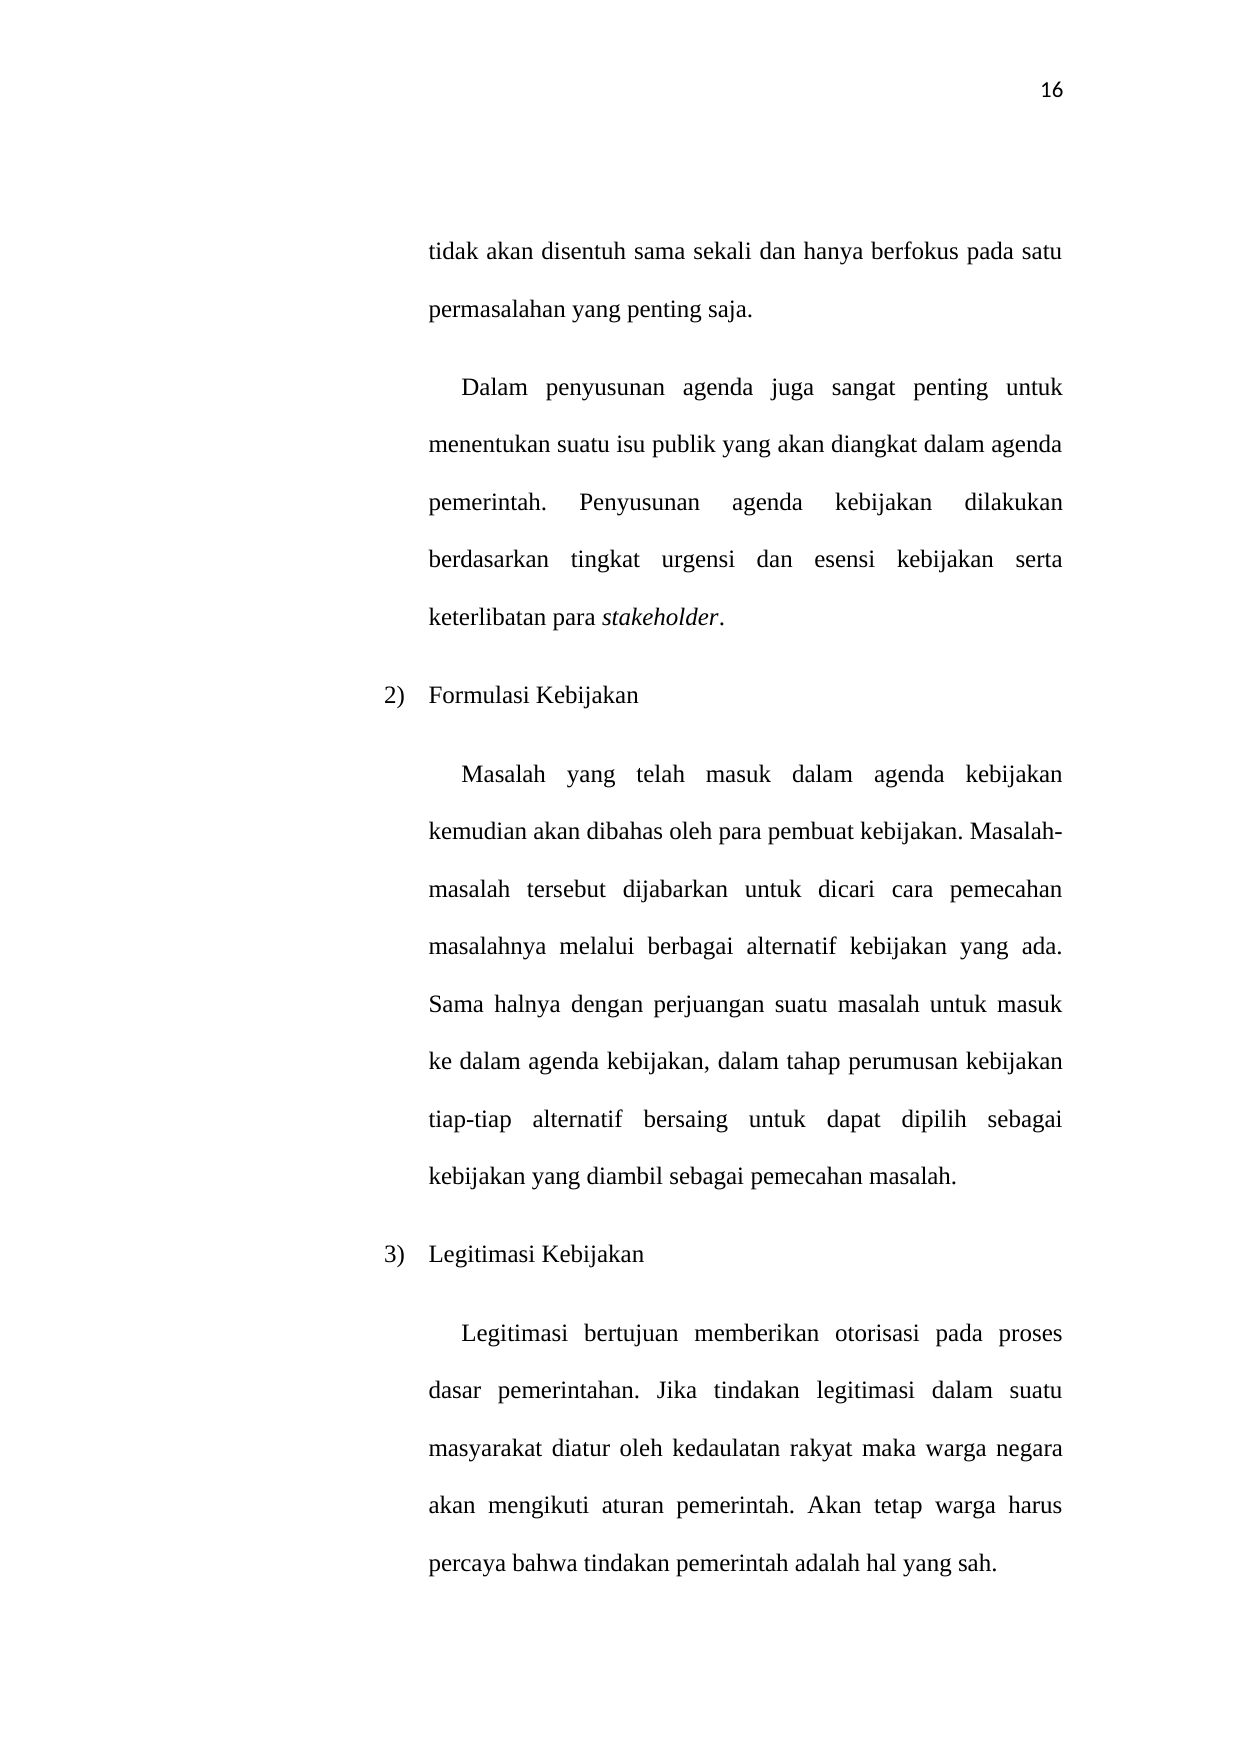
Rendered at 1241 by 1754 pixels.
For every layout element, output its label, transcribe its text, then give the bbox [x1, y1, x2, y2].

text Legitimasi bertujuan memberikan otorisasi pada proses dasar pemerintahan. Jika tindakan legitimasi dalam suatu masyarakat diatur oleh kedaulatan rakyat maka warga negara akan mengikuti aturan pemerintah. Akan tetap warga harus percaya bahwa tindakan pemerintah adalah hal yang sah. [428, 1318, 1063, 1577]
list Formulasi Kebijakan [384, 680, 1063, 709]
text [428, 236, 1063, 322]
text Dalam penyusunan agenda juga sangat penting untuk menentukan suatu isu publik yang akan diangkat dalam agenda pemerintah. Penyusunan agenda kebijakan dilakukan berdasarkan tingkat urgensi dan esensi kebijakan serta keterlibatan para stakeholder. [428, 372, 1063, 631]
text Masalah yang telah masuk dalam agenda kebijakan kemudian akan dibahas oleh para pembuat kebijakan. Masalah-masalah tersebut dijabarkan untuk dicari cara pemecahan masalahnya melalui berbagai alternatif kebijakan yang ada. Sama halnya dengan perjuangan suatu masalah untuk masuk ke dalam agenda kebijakan, dalam tahap perumusan kebijakan tiap-tiap alternatif bersaing untuk dapat dipilih sebagai kebijakan yang diambil sebagai pemecahan masalah. [428, 759, 1063, 1190]
list Legitimasi Kebijakan [384, 1239, 1063, 1268]
